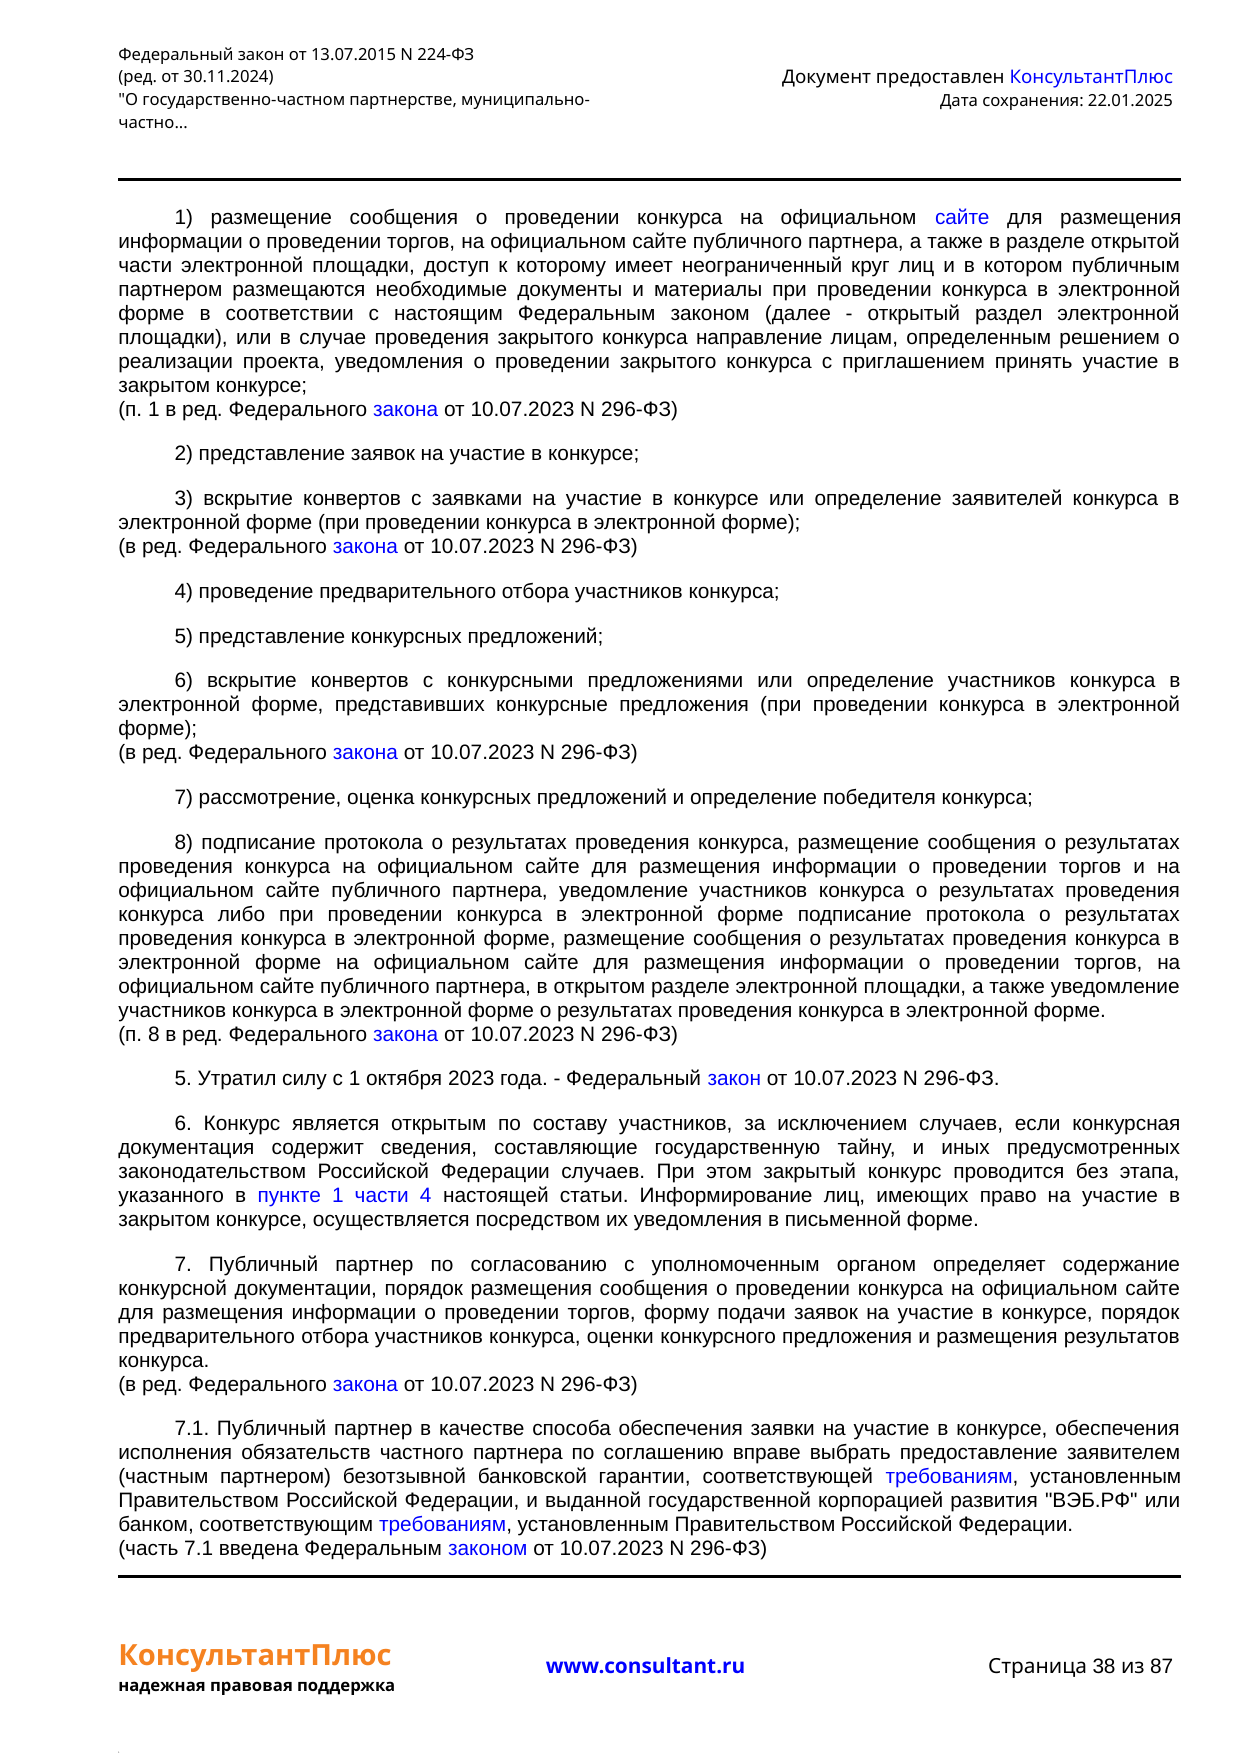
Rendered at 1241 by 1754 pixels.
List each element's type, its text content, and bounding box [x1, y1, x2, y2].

text (п. 1 в ред. Федерального закона от 10.07.2023 N 296-ФЗ) [118, 396, 1181, 420]
text 5. Утратил силу с 1 октября 2023 года. - Федеральный закон от 10.07.2023 N 296-ФЗ. [118, 1066, 1181, 1090]
text 3) вскрытие конвертов с заявками на участие в конкурсе или определение заявителей конкурса в электронной форме (при проведении конкурса в электронной форме); [118, 486, 1181, 534]
text (часть 7.1 введена Федеральным законом от 10.07.2023 N 296-ФЗ) [118, 1536, 1181, 1560]
text (в ред. Федерального закона от 10.07.2023 N 296-ФЗ) [118, 1371, 1181, 1395]
text 8) подписание протокола о результатах проведения конкурса, размещение сообщения о результатах проведения конкурса на официальном сайте для размещения информации о проведении торгов и на официальном сайте публичного партнера, уведомление участников конкурса о результатах проведения конкурса либо при проведении конкурса в электронной форме подписание протокола о результатах проведения конкурса в электронной форме, размещение сообщения о результатах проведения конкурса в электронной форме на официальном сайте для размещения информации о проведении торгов, на официальном сайте публичного партнера, в открытом разделе электронной площадки, а также уведомление участников конкурса в электронной форме о результатах проведения конкурса в электронной форме. [118, 830, 1181, 1021]
text 6. Конкурс является открытым по составу участников, за исключением случаев, если конкурсная документация содержит сведения, составляющие государственную тайну, и иных предусмотренных законодательством Российской Федерации случаев. При этом закрытый конкурс проводится без этапа, указанного в пункте 1 части 4 настоящей статьи. Информирование лиц, имеющих право на участие в закрытом конкурсе, осуществляется посредством их уведомления в письменной форме. [118, 1111, 1181, 1231]
text 2) представление заявок на участие в конкурсе; [118, 441, 1181, 465]
text 5) представление конкурсных предложений; [118, 623, 1181, 647]
text (в ред. Федерального закона от 10.07.2023 N 296-ФЗ) [118, 740, 1181, 764]
text 7.1. Публичный партнер в качестве способа обеспечения заявки на участие в конкурсе, обеспечения исполнения обязательств частного партнера по соглашению вправе выбрать предоставление заявителем (частным партнером) безотзывной банковской гарантии, соответствующей требованиям, установленным Правительством Российской Федерации, и выданной государственной корпорацией развития "ВЭБ.РФ" или банком, соответствующим требованиям, установленным Правительством Российской Федерации. [118, 1416, 1181, 1536]
text 7. Публичный партнер по согласованию с уполномоченным органом определяет содержание конкурсной документации, порядок размещения сообщения о проведении конкурса на официальном сайте для размещения информации о проведении торгов, форму подачи заявок на участие в конкурсе, порядок предварительного отбора участников конкурса, оценки конкурсного предложения и размещения результатов конкурса. [118, 1252, 1181, 1371]
text 6) вскрытие конвертов с конкурсными предложениями или определение участников конкурса в электронной форме, представивших конкурсные предложения (при проведении конкурса в электронной форме); [118, 668, 1181, 740]
text 1) размещение сообщения о проведении конкурса на официальном сайте для размещения информации о проведении торгов, на официальном сайте публичного партнера, а также в разделе открытой части электронной площадки, доступ к которому имеет неограниченный круг лиц и в котором публичным партнером размещаются необходимые документы и материалы при проведении конкурса в электронной форме в соответствии с настоящим Федеральным законом (далее - открытый раздел электронной площадки), или в случае проведения закрытого конкурса направление лицам, определенным решением о реализации проекта, уведомления о проведении закрытого конкурса с приглашением принять участие в закрытом конкурсе; [118, 205, 1181, 396]
text 4) проведение предварительного отбора участников конкурса; [118, 579, 1181, 603]
text (п. 8 в ред. Федерального закона от 10.07.2023 N 296-ФЗ) [118, 1021, 1181, 1045]
text 7) рассмотрение, оценка конкурсных предложений и определение победителя конкурса; [118, 785, 1181, 809]
text (в ред. Федерального закона от 10.07.2023 N 296-ФЗ) [118, 534, 1181, 558]
